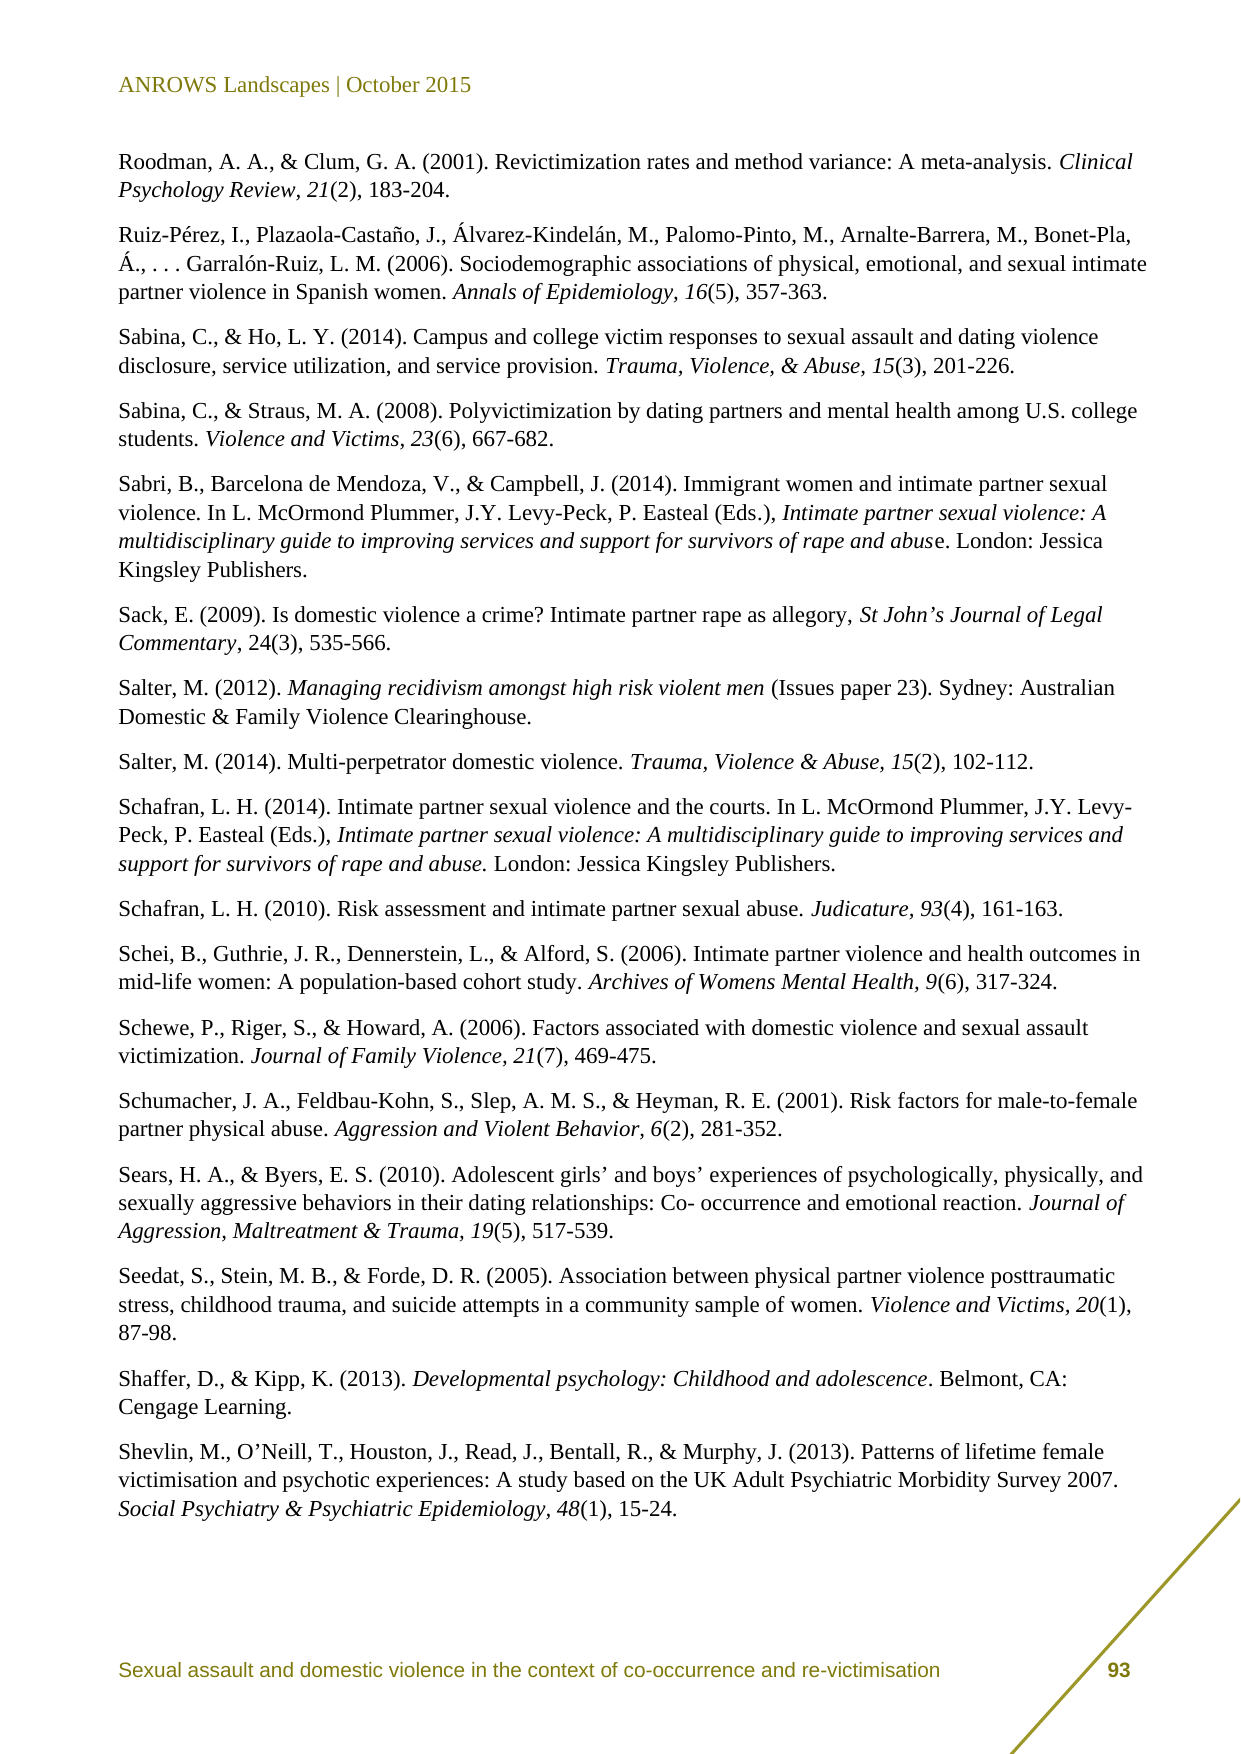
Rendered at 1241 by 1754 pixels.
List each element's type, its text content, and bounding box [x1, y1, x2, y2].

text Sabina, C., & Straus, M. A. (2008). Polyvictimization by dating partners and mental health among U.S. college students. Violence and Victims, 23(6), 667-682. [118, 397, 1152, 452]
text Ruiz-Pérez, I., Plazaola-Castaño, J., Álvarez-Kindelán, M., Palomo-Pinto, M., Arnalte-Barrera, M., Bonet-Pla, Á., . . . Garralón-Ruiz, L. M. (2006). Sociodemographic associations of physical, emotional, and sexual intimate partner violence in Spanish women. Annals of Epidemiology, 16(5), 357-363. [118, 221, 1152, 304]
text Salter, M. (2012). Managing recidivism amongst high risk violent men (Issues paper 23). Sydney: Australian Domestic & Family Violence Clearinghouse. [118, 674, 1152, 729]
text Schafran, L. H. (2010). Risk assessment and intimate partner sexual abuse. Judicature, 93(4), 161-163. [118, 895, 1152, 921]
text Shevlin, M., O’Neill, T., Houston, J., Read, J., Bentall, R., & Murphy, J. (2013). Patterns of lifetime female victimisation and psychotic experiences: A study based on the UK Adult Psychiatric Morbidity Survey 2007. Social Psychiatry & Psychiatric Epidemiology, 48(1), 15-24. [118, 1438, 1152, 1521]
text Schafran, L. H. (2014). Intimate partner sexual violence and the courts. In L. McOrmond Plummer, J.Y. Levy-Peck, P. Easteal (Eds.), Intimate partner sexual violence: A multidisciplinary guide to improving services and support for survivors of rape and abuse. London: Jessica Kingsley Publishers. [118, 793, 1152, 876]
text Schewe, P., Riger, S., & Howard, A. (2006). Factors associated with domestic violence and sexual assault victimization. Journal of Family Violence, 21(7), 469-475. [118, 1013, 1152, 1068]
text Schei, B., Guthrie, J. R., Dennerstein, L., & Alford, S. (2006). Intimate partner violence and health outcomes in mid-life women: A population-based cohort study. Archives of Womens Mental Health, 9(6), 317-324. [118, 940, 1152, 995]
text Sears, H. A., & Byers, E. S. (2010). Adolescent girls’ and boys’ experiences of psychologically, physically, and sexually aggressive behaviors in their dating relationships: Co- occurrence and emotional reaction. Journal of Aggression, Maltreatment & Trauma, 19(5), 517-539. [118, 1161, 1152, 1244]
text Salter, M. (2014). Multi-perpetrator domestic violence. Trauma, Violence & Abuse, 15(2), 102-112. [118, 748, 1152, 774]
text Sack, E. (2009). Is domestic violence a crime? Intimate partner rape as allegory, St John’s Journal of Legal Commentary, 24(3), 535-566. [118, 601, 1152, 656]
text Schumacher, J. A., Feldbau-Kohn, S., Slep, A. M. S., & Heyman, R. E. (2001). Risk factors for male-to-female partner physical abuse. Aggression and Violent Behavior, 6(2), 281-352. [118, 1087, 1152, 1142]
text Sabri, B., Barcelona de Mendoza, V., & Campbell, J. (2014). Immigrant women and intimate partner sexual violence. In L. McOrmond Plummer, J.Y. Levy-Peck, P. Easteal (Eds.), Intimate partner sexual violence: A multidisciplinary guide to improving services and support for survivors of rape and abuse. London: Jessica Kingsley Publishers. [118, 470, 1152, 582]
text Shaffer, D., & Kipp, K. (2013). Developmental psychology: Childhood and adolescence. Belmont, CA: Cengage Learning. [118, 1364, 1152, 1419]
text Roodman, A. A., & Clum, G. A. (2001). Revictimization rates and method variance: A meta-analysis. Clinical Psychology Review, 21(2), 183-204. [118, 148, 1152, 202]
text Sabina, C., & Ho, L. Y. (2014). Campus and college victim responses to sexual assault and dating violence disclosure, service utilization, and service provision. Trauma, Violence, & Abuse, 15(3), 201-226. [118, 323, 1152, 378]
text Seedat, S., Stein, M. B., & Forde, D. R. (2005). Association between physical partner violence posttraumatic stress, childhood trauma, and suicide attempts in a community sample of women. Violence and Victims, 20(1), 87-98. [118, 1263, 1152, 1346]
